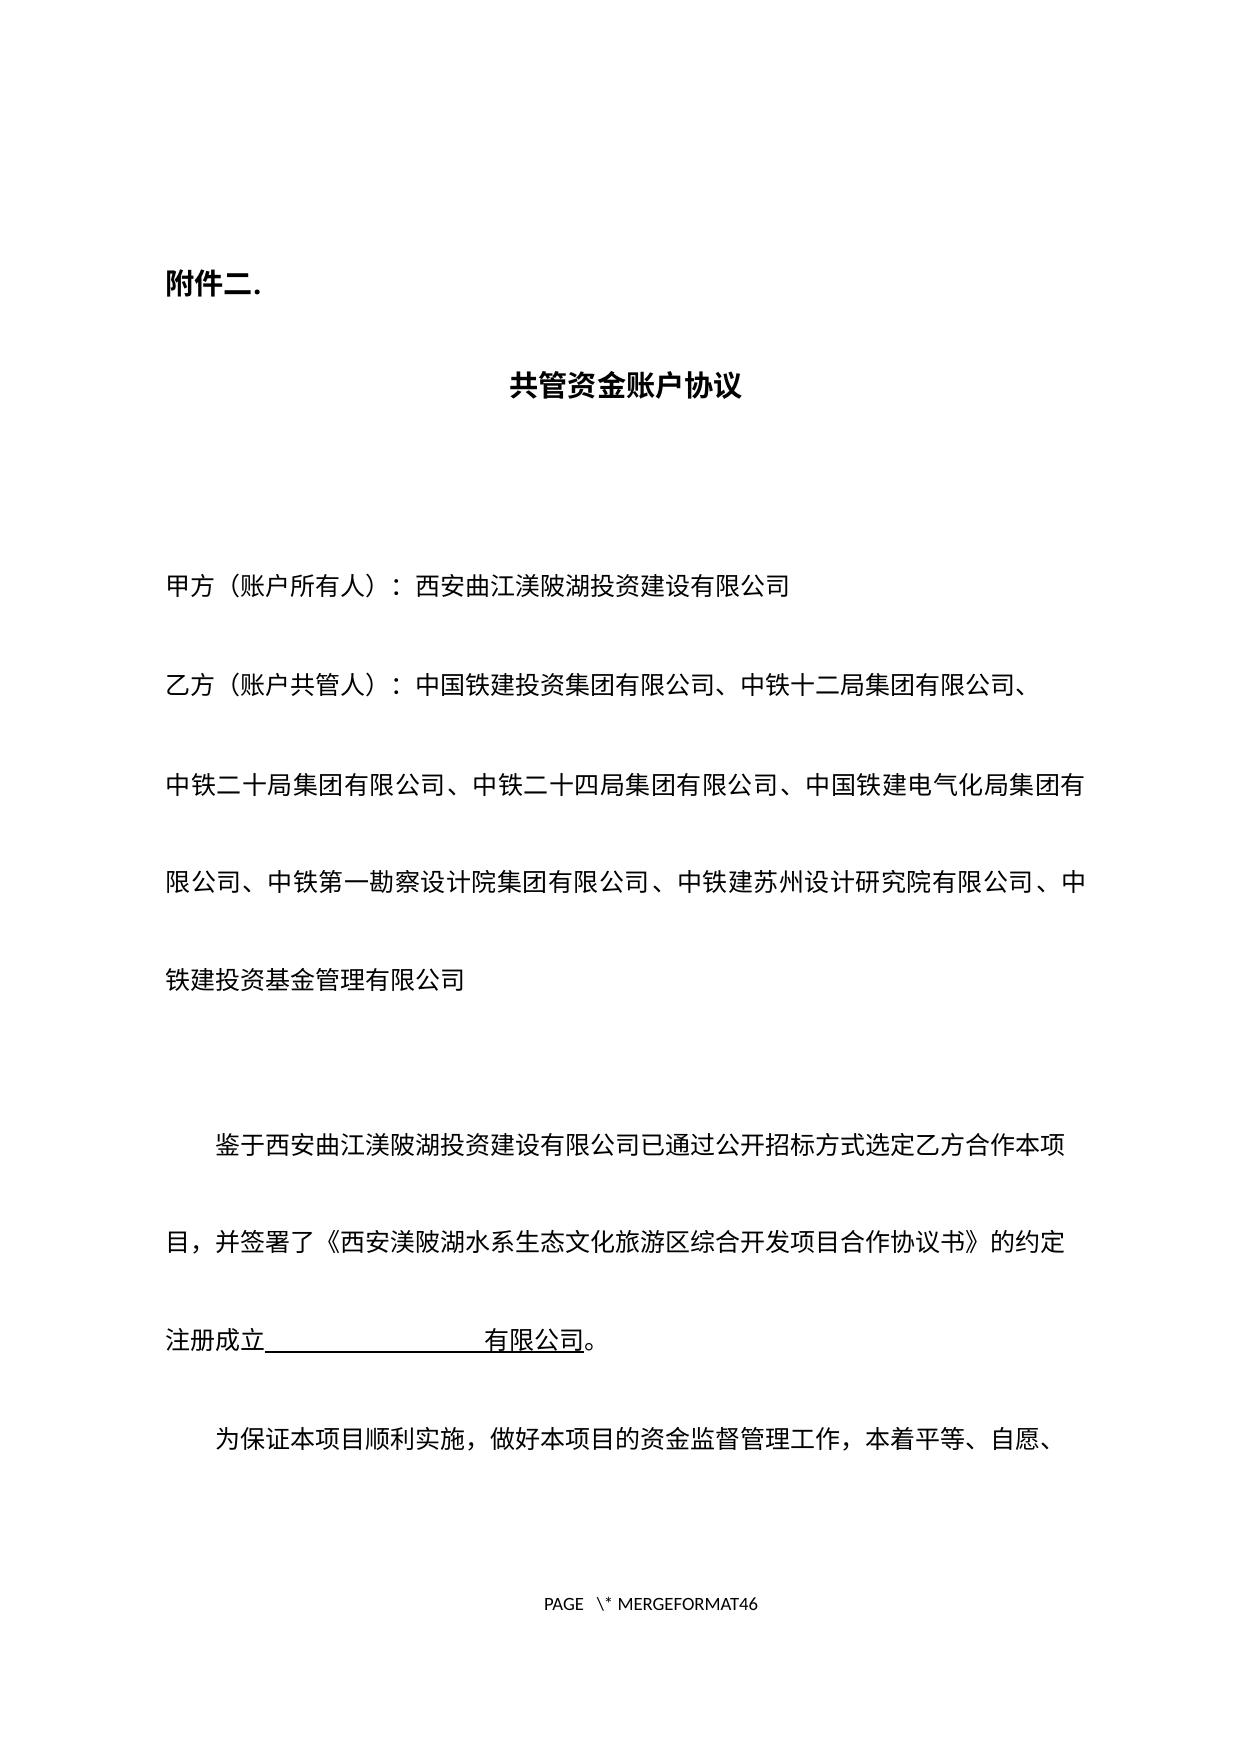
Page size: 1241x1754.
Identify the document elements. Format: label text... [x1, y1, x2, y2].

text 鉴于西安曲江渼陂湖投资建设有限公司已通过公开招标方式选定乙方合作本项目，并签署了《西安渼陂湖水系生态文化旅游区综合开发项目合作协议书》的约定注册成立 有限公司。 [165, 1111, 1087, 1371]
text 中铁二十局集团有限公司、中铁二十四局集团有限公司、中国铁建电气化局集团有限公司、中铁第一勘察设计院集团有限公司、中铁建苏州设计研究院有限公司、中铁建投资基金管理有限公司 [165, 751, 1087, 1011]
text 共管资金账户协议 [165, 351, 1087, 416]
text 附件二. [165, 249, 1087, 314]
text 甲方（账户所有人）：西安曲江渼陂湖投资建设有限公司 [165, 552, 1087, 617]
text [165, 1405, 1087, 1470]
text 乙方（账户共管人）：中国铁建投资集团有限公司、中铁十二局集团有限公司、 [165, 651, 1087, 716]
